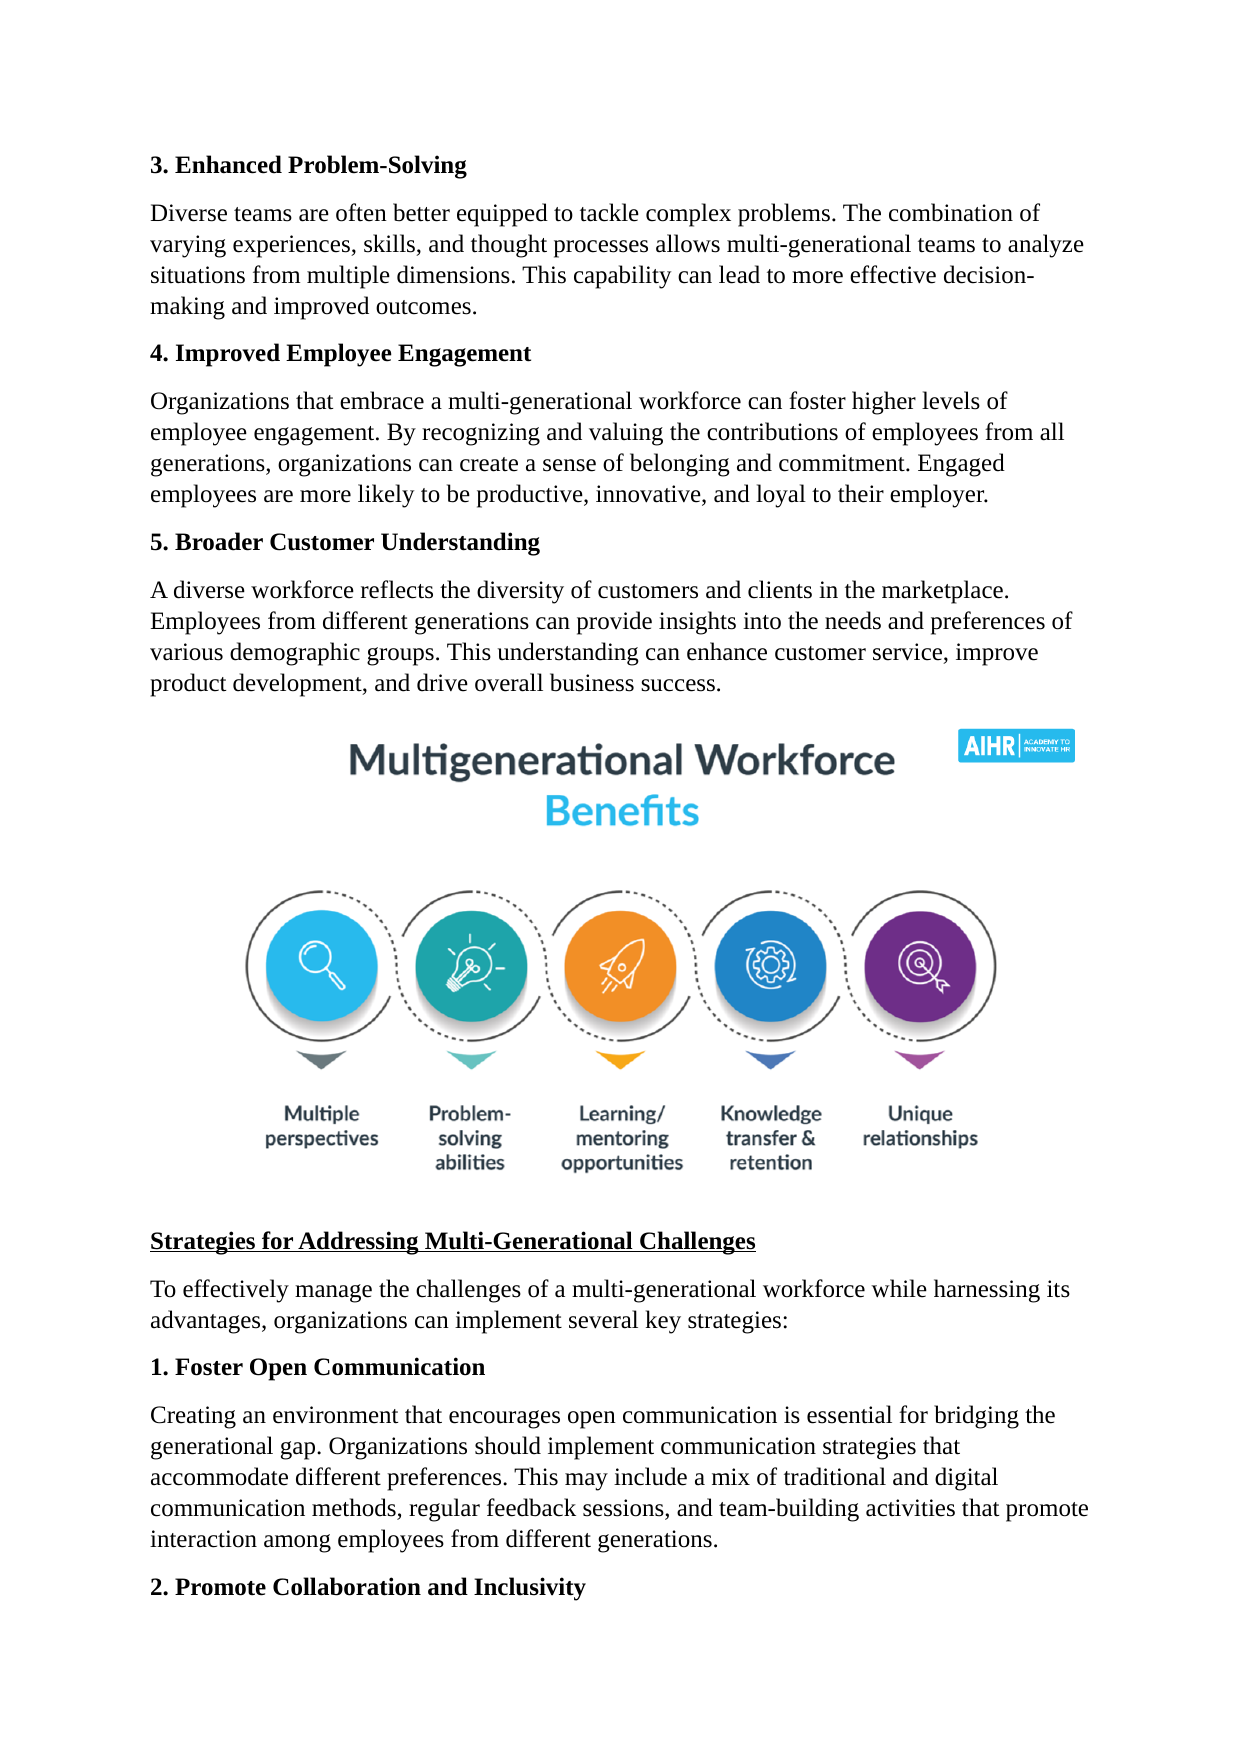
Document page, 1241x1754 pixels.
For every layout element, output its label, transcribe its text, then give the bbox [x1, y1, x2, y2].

text Diverse teams are often better equipped to tackle complex problems. The combination of varying experiences, skills, and thought processes allows multi-generational teams to analyze situations from multiple dimensions. This capability can lead to more effective decision-making and improved outcomes. [150, 198, 1090, 319]
text 4. Improved Employee Engagement [150, 338, 1090, 367]
text 1. Foster Open Communication [150, 1352, 1090, 1381]
text 3. Enhanced Problem-Solving [150, 150, 1090, 179]
text Strategies for Addressing Multi-Generational Challenges [150, 1226, 1090, 1255]
text 5. Broader Customer Understanding [150, 527, 1090, 556]
text Creating an environment that encourages open communication is essential for bridging the generational gap. Organizations should implement communication strategies that accommodate different preferences. This may include a mix of traditional and digital communication methods, regular feedback sessions, and team-building activities that promote interaction among employees from different generations. [150, 1400, 1090, 1553]
text Organizations that embrace a multi-generational workforce can foster higher levels of employee engagement. By recognizing and valuing the contributions of employees from all generations, organizations can create a sense of belonging and commitment. Engaged employees are more likely to be productive, innovative, and loyal to their employer. [150, 386, 1090, 508]
text To effectively manage the challenges of a multi-generational workforce while harnessing its advantages, organizations can implement several key strategies: [150, 1274, 1090, 1333]
picture [150, 715, 1091, 1207]
text A diverse workforce reflects the diversity of customers and clients in the marketplace. Employees from different generations can provide insights into the needs and preferences of various demographic groups. This understanding can enhance customer service, improve product development, and drive overall business success. [150, 575, 1090, 697]
text 2. Promote Collaboration and Inclusivity [150, 1572, 1090, 1601]
